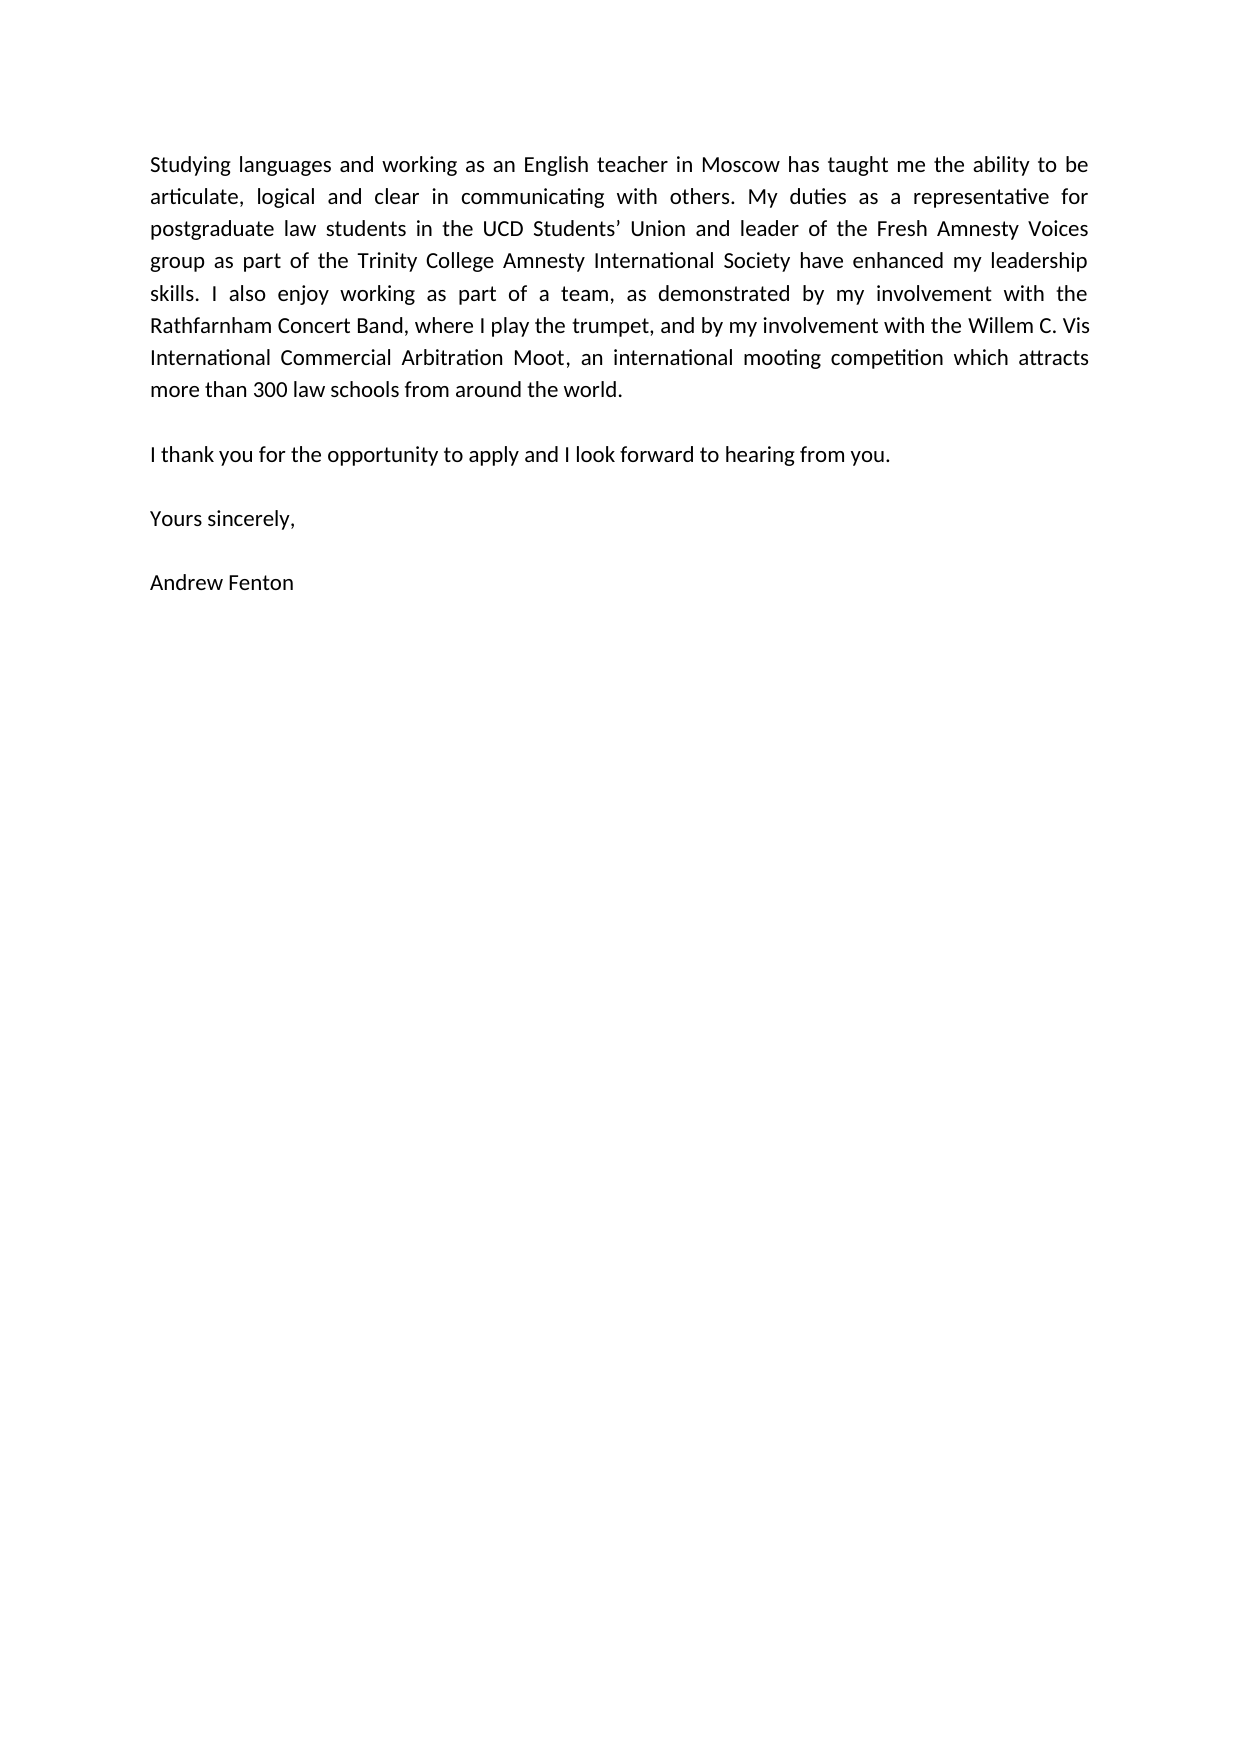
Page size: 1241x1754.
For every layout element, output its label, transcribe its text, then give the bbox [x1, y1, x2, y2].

text Yours sincerely, [150, 504, 1090, 532]
text Studying languages and working as an English teacher in Moscow has taught me the ability to be articulate, logical and clear in communicating with others. My duties as a representative for postgraduate law students in the UCD Students’ Union and leader of the Fresh Amnesty Voices group as part of the Trinity College Amnesty International Society have enhanced my leadership skills. I also enjoy working as part of a team, as demonstrated by my involvement with the Rathfarnham Concert Band, where I play the trumpet, and by my involvement with the Willem C. Vis International Commercial Arbitration Moot, an international mooting competition which attracts more than 300 law schools from around the world. [150, 150, 1090, 403]
text Andrew Fenton [150, 568, 1090, 596]
text I thank you for the opportunity to apply and I look forward to hearing from you. [150, 440, 1090, 468]
